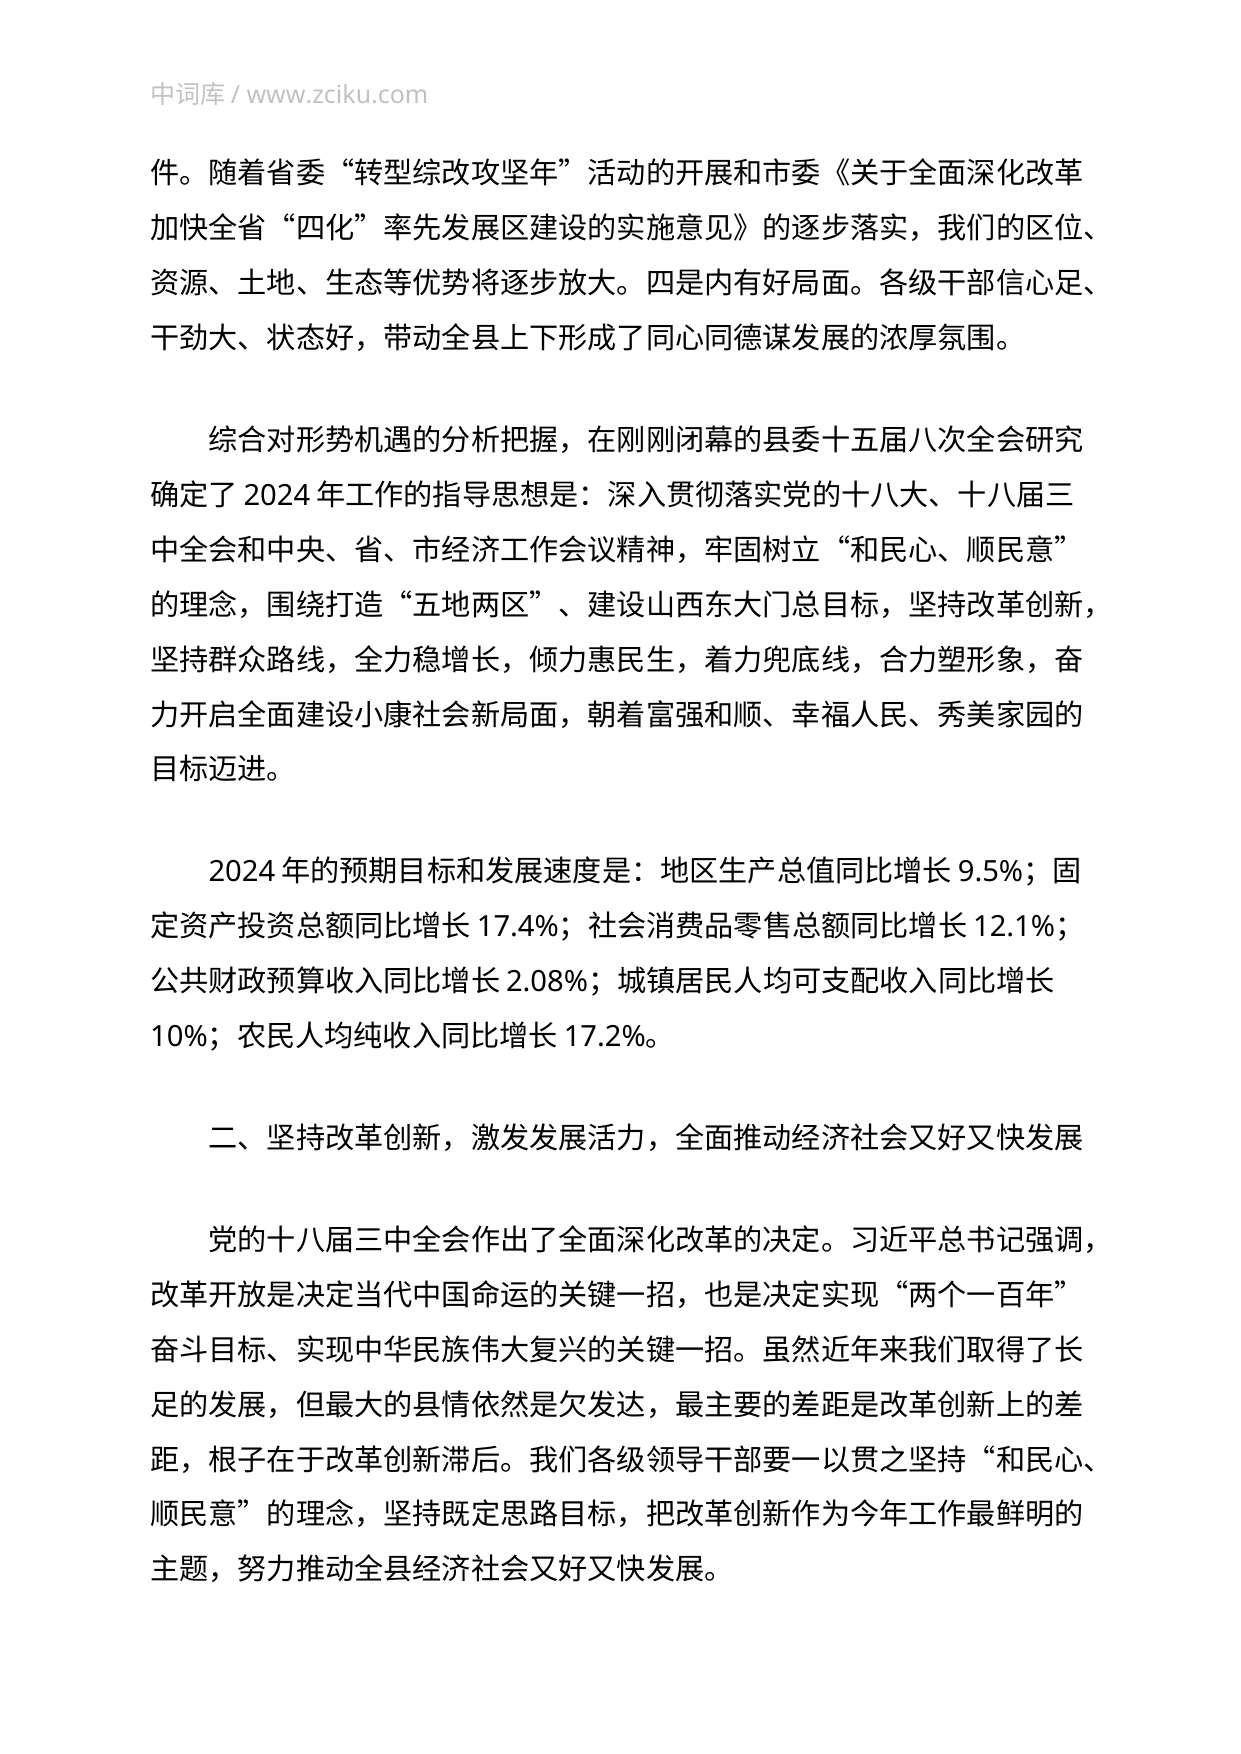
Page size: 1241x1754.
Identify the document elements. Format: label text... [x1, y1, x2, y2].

text 综合对形势机遇的分析把握，在刚刚闭幕的县委十五届八次全会研究确定了2024年工作的指导思想是：深入贯彻落实党的十八大、十八届三中全会和中央、省、市经济工作会议精神，牢固树立“和民心、顺民意”的理念，围绕打造“五地两区”、建设山西东大门总目标，坚持改革创新，坚持群众路线，全力稳增长，倾力惠民生，着力兜底线，合力塑形象，奋力开启全面建设小康社会新局面，朝着富强和顺、幸福人民、秀美家园的目标迈进。 [150, 416, 1090, 788]
text 2024年的预期目标和发展速度是：地区生产总值同比增长9.5%；固定资产投资总额同比增长17.4%；社会消费品零售总额同比增长12.1%；公共财政预算收入同比增长2.08%；城镇居民人均可支配收入同比增长10%；农民人均纯收入同比增长17.2%。 [150, 848, 1090, 1055]
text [150, 150, 1090, 357]
text 党的十八届三中全会作出了全面深化改革的决定。习近平总书记强调，改革开放是决定当代中国命运的关键一招，也是决定实现“两个一百年”奋斗目标、实现中华民族伟大复兴的关键一招。虽然近年来我们取得了长足的发展，但最大的县情依然是欠发达，最主要的差距是改革创新上的差距，根子在于改革创新滞后。我们各级领导干部要一以贯之坚持“和民心、顺民意”的理念，坚持既定思路目标，把改革创新作为今年工作最鲜明的主题，努力推动全县经济社会又好又快发展。 [150, 1216, 1090, 1588]
text 二、坚持改革创新，激发发展活力，全面推动经济社会又好又快发展 [150, 1115, 1090, 1157]
